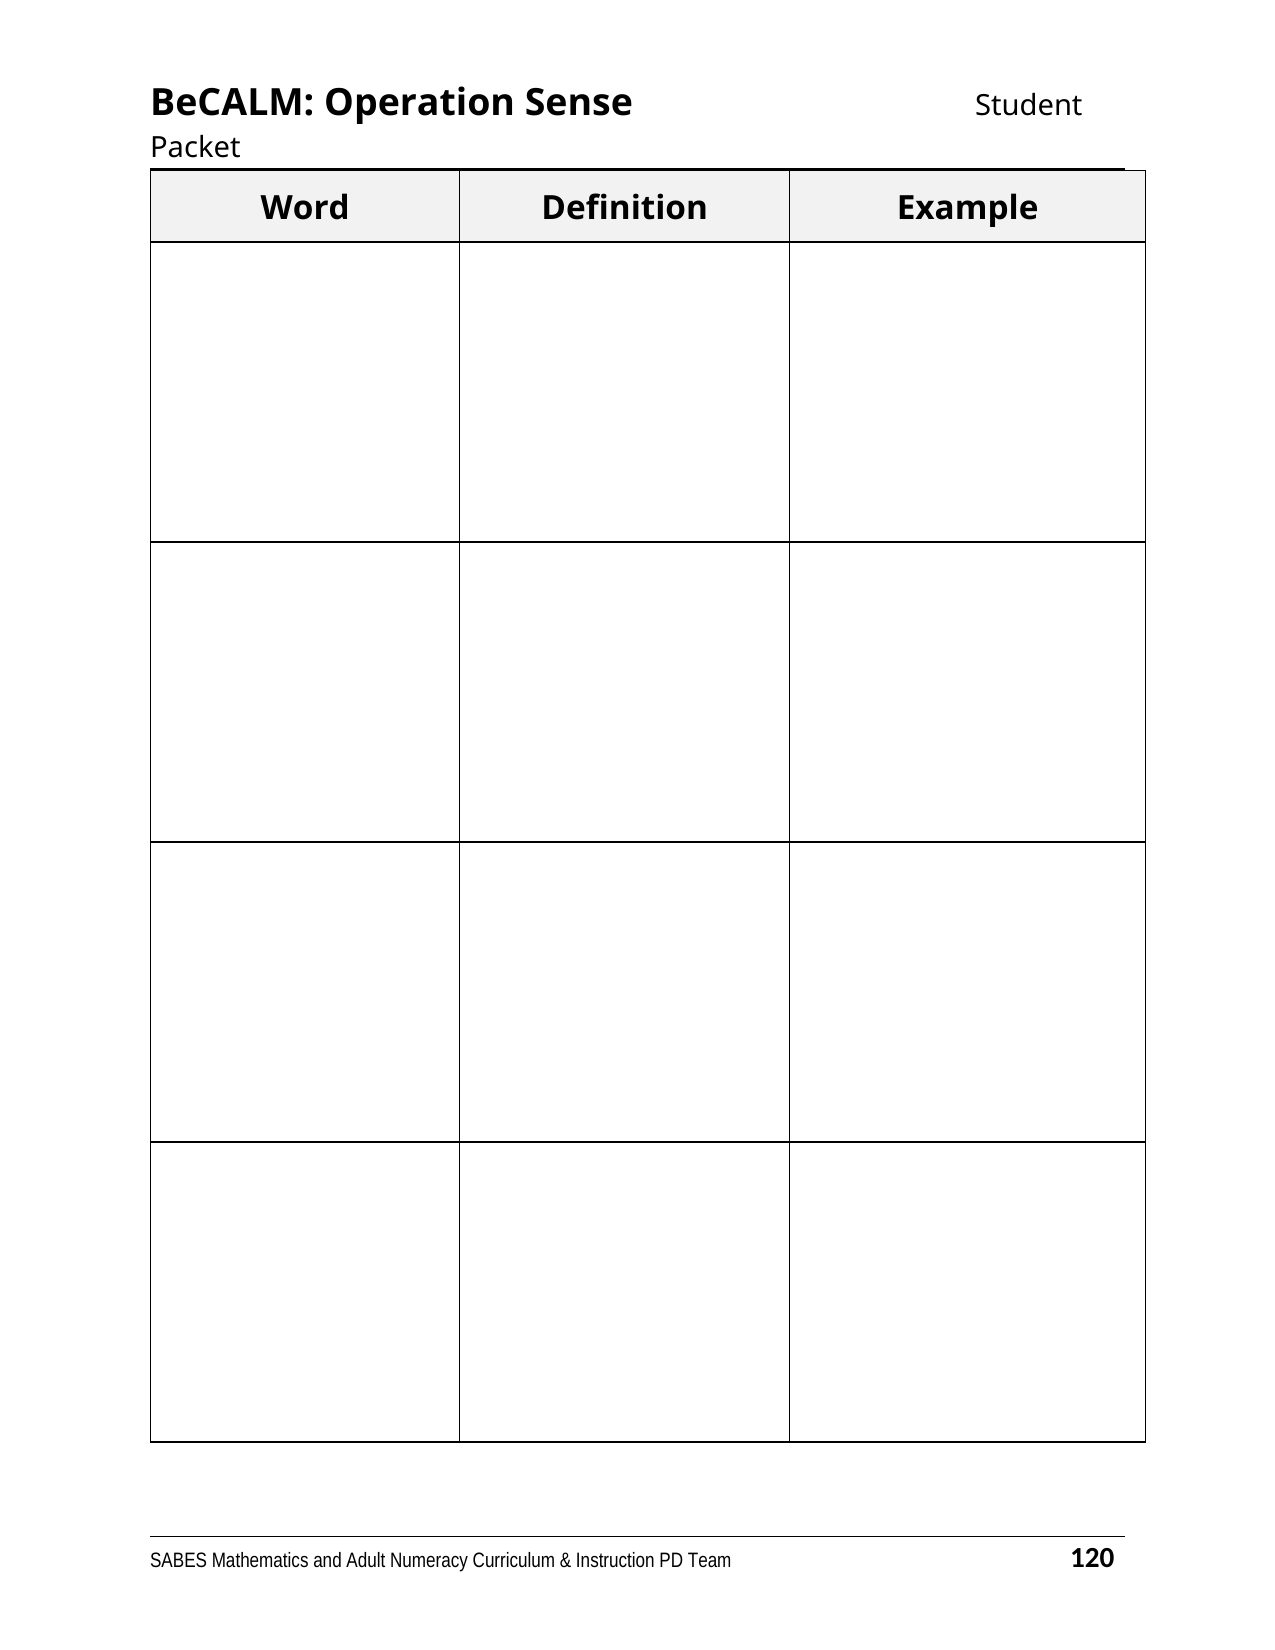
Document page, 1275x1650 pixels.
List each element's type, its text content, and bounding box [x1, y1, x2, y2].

table_cell [151, 1143, 459, 1441]
table_cell [151, 843, 459, 1141]
table_header Example [790, 171, 1145, 241]
table_cell [790, 1143, 1145, 1441]
table_cell [460, 843, 789, 1141]
table_cell [460, 543, 789, 841]
table_cell [460, 243, 789, 541]
table_cell [151, 543, 459, 841]
table_header Definition [460, 171, 789, 241]
table_header Word [151, 171, 459, 241]
table_cell [790, 243, 1145, 541]
table_cell [790, 843, 1145, 1141]
table_cell [790, 543, 1145, 841]
table_cell [460, 1143, 789, 1441]
table_cell [151, 243, 459, 541]
